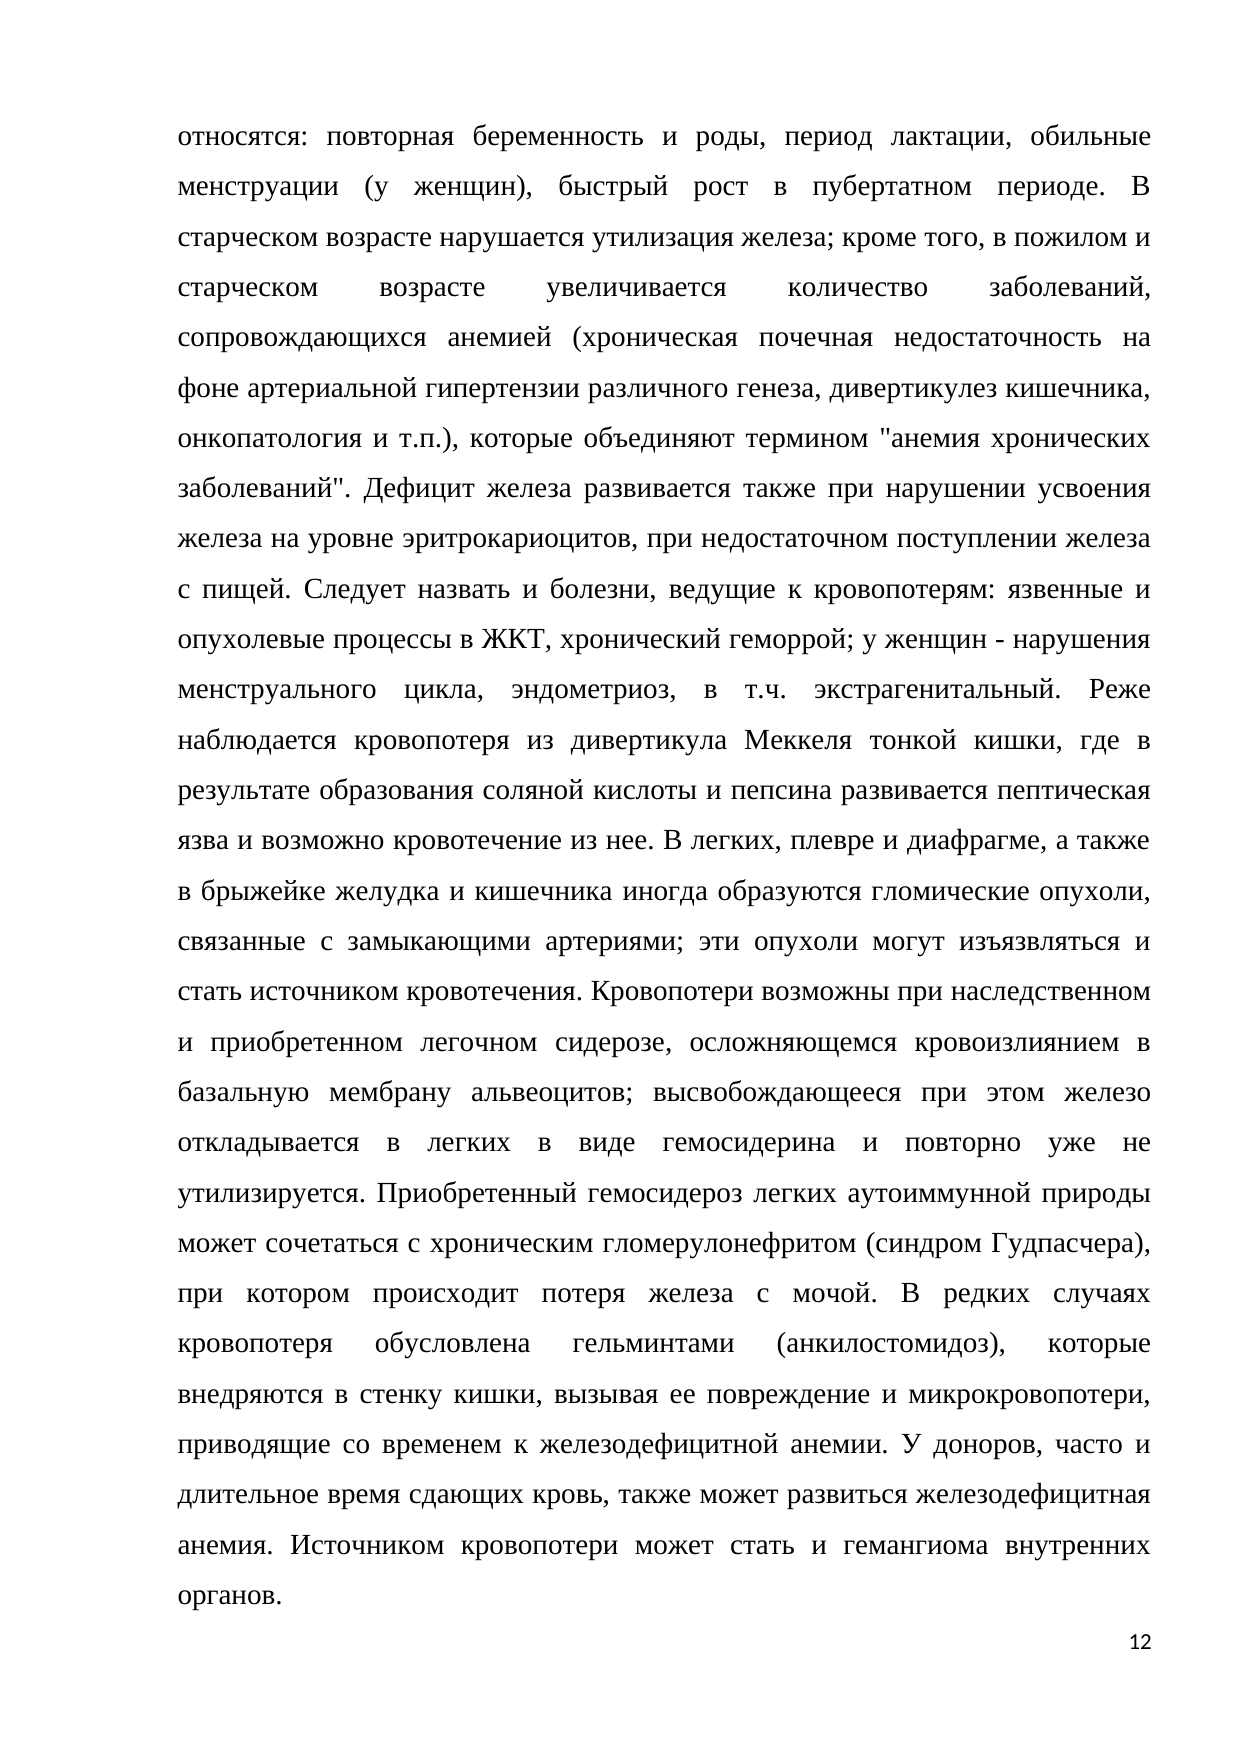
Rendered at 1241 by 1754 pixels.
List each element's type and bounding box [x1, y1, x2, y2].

text [177, 118, 1152, 1611]
